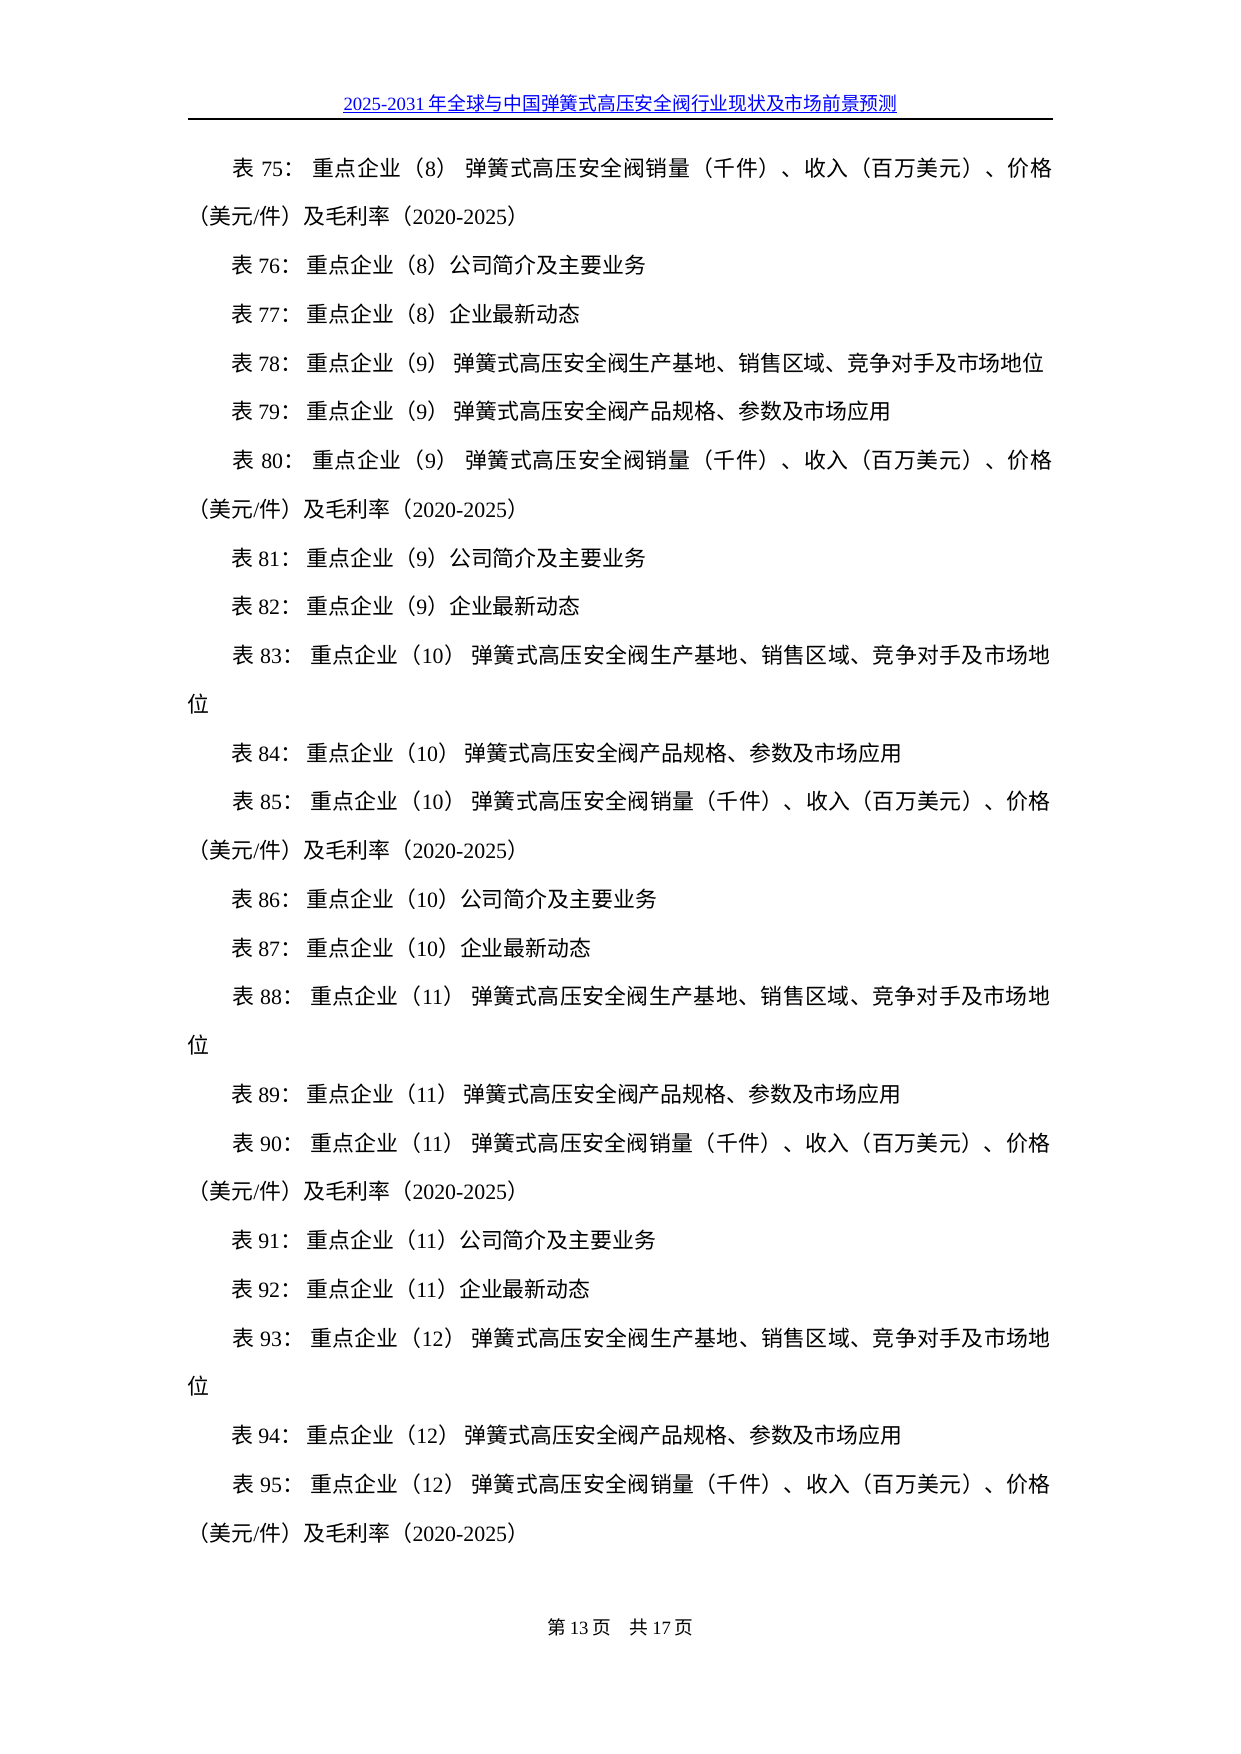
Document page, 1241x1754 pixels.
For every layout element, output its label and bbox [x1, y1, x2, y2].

text [187, 150, 1053, 1548]
